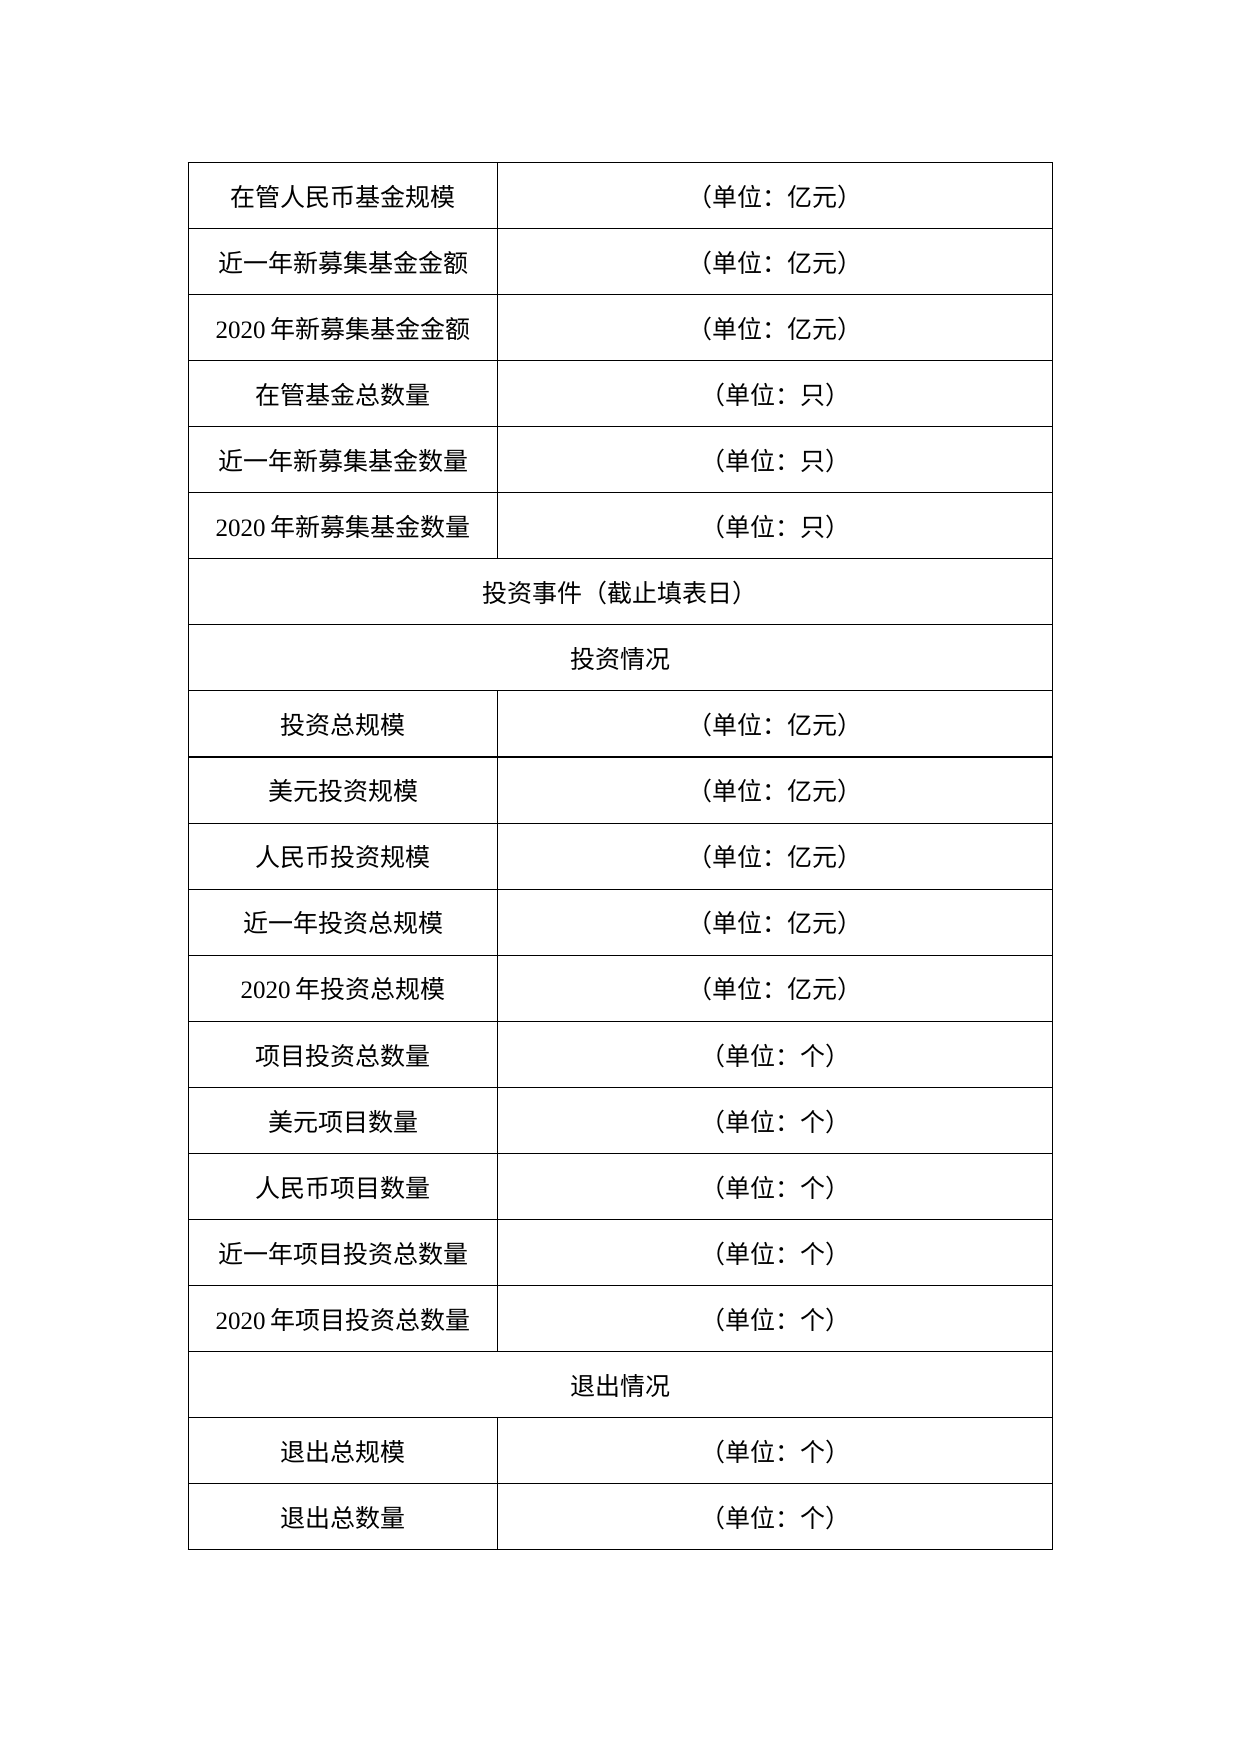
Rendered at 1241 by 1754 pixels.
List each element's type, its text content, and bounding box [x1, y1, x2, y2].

table_cell （单位：亿元） [498, 163, 1052, 228]
table_cell （单位：个） [498, 1154, 1052, 1219]
table_cell （单位：亿元） [498, 890, 1052, 954]
table_cell （单位：个） [498, 1484, 1052, 1549]
table_cell 人民币投资规模 [189, 824, 497, 888]
table_cell （单位：只） [498, 427, 1052, 492]
table_cell 近一年新募集基金数量 [189, 427, 497, 492]
table_cell 退出总规模 [189, 1418, 497, 1483]
table_cell （单位：个） [498, 1286, 1052, 1351]
table_cell （单位：亿元） [498, 824, 1052, 888]
table_cell 2020年项目投资总数量 [189, 1286, 497, 1351]
table_cell 退出情况 [189, 1352, 1052, 1417]
table_cell 美元项目数量 [189, 1088, 497, 1153]
table_cell （单位：只） [498, 361, 1052, 426]
table_cell 投资总规模 [189, 691, 497, 756]
table_cell 在管人民币基金规模 [189, 163, 497, 228]
table_cell （单位：亿元） [498, 229, 1052, 294]
table_cell 退出总数量 [189, 1484, 497, 1549]
table_cell 近一年项目投资总数量 [189, 1220, 497, 1285]
table_cell （单位：亿元） [498, 691, 1052, 756]
table_cell （单位：亿元） [498, 295, 1052, 360]
table_cell （单位：个） [498, 1088, 1052, 1153]
table_cell （单位：个） [498, 1022, 1052, 1087]
table_cell （单位：个） [498, 1418, 1052, 1483]
table_cell （单位：亿元） [498, 956, 1052, 1021]
table_cell （单位：只） [498, 493, 1052, 558]
table_cell （单位：亿元） [498, 758, 1052, 822]
table_cell 2020年新募集基金金额 [189, 295, 497, 360]
table_cell 人民币项目数量 [189, 1154, 497, 1219]
table_cell 项目投资总数量 [189, 1022, 497, 1087]
table_cell 投资事件（截止填表日） [189, 559, 1052, 624]
table_cell 美元投资规模 [189, 758, 497, 822]
table_cell （单位：个） [498, 1220, 1052, 1285]
table_cell 2020年投资总规模 [189, 956, 497, 1021]
table_cell 近一年新募集基金金额 [189, 229, 497, 294]
table_cell 投资情况 [189, 625, 1052, 690]
table_cell 2020年新募集基金数量 [189, 493, 497, 558]
table_cell 近一年投资总规模 [189, 890, 497, 954]
table_cell 在管基金总数量 [189, 361, 497, 426]
